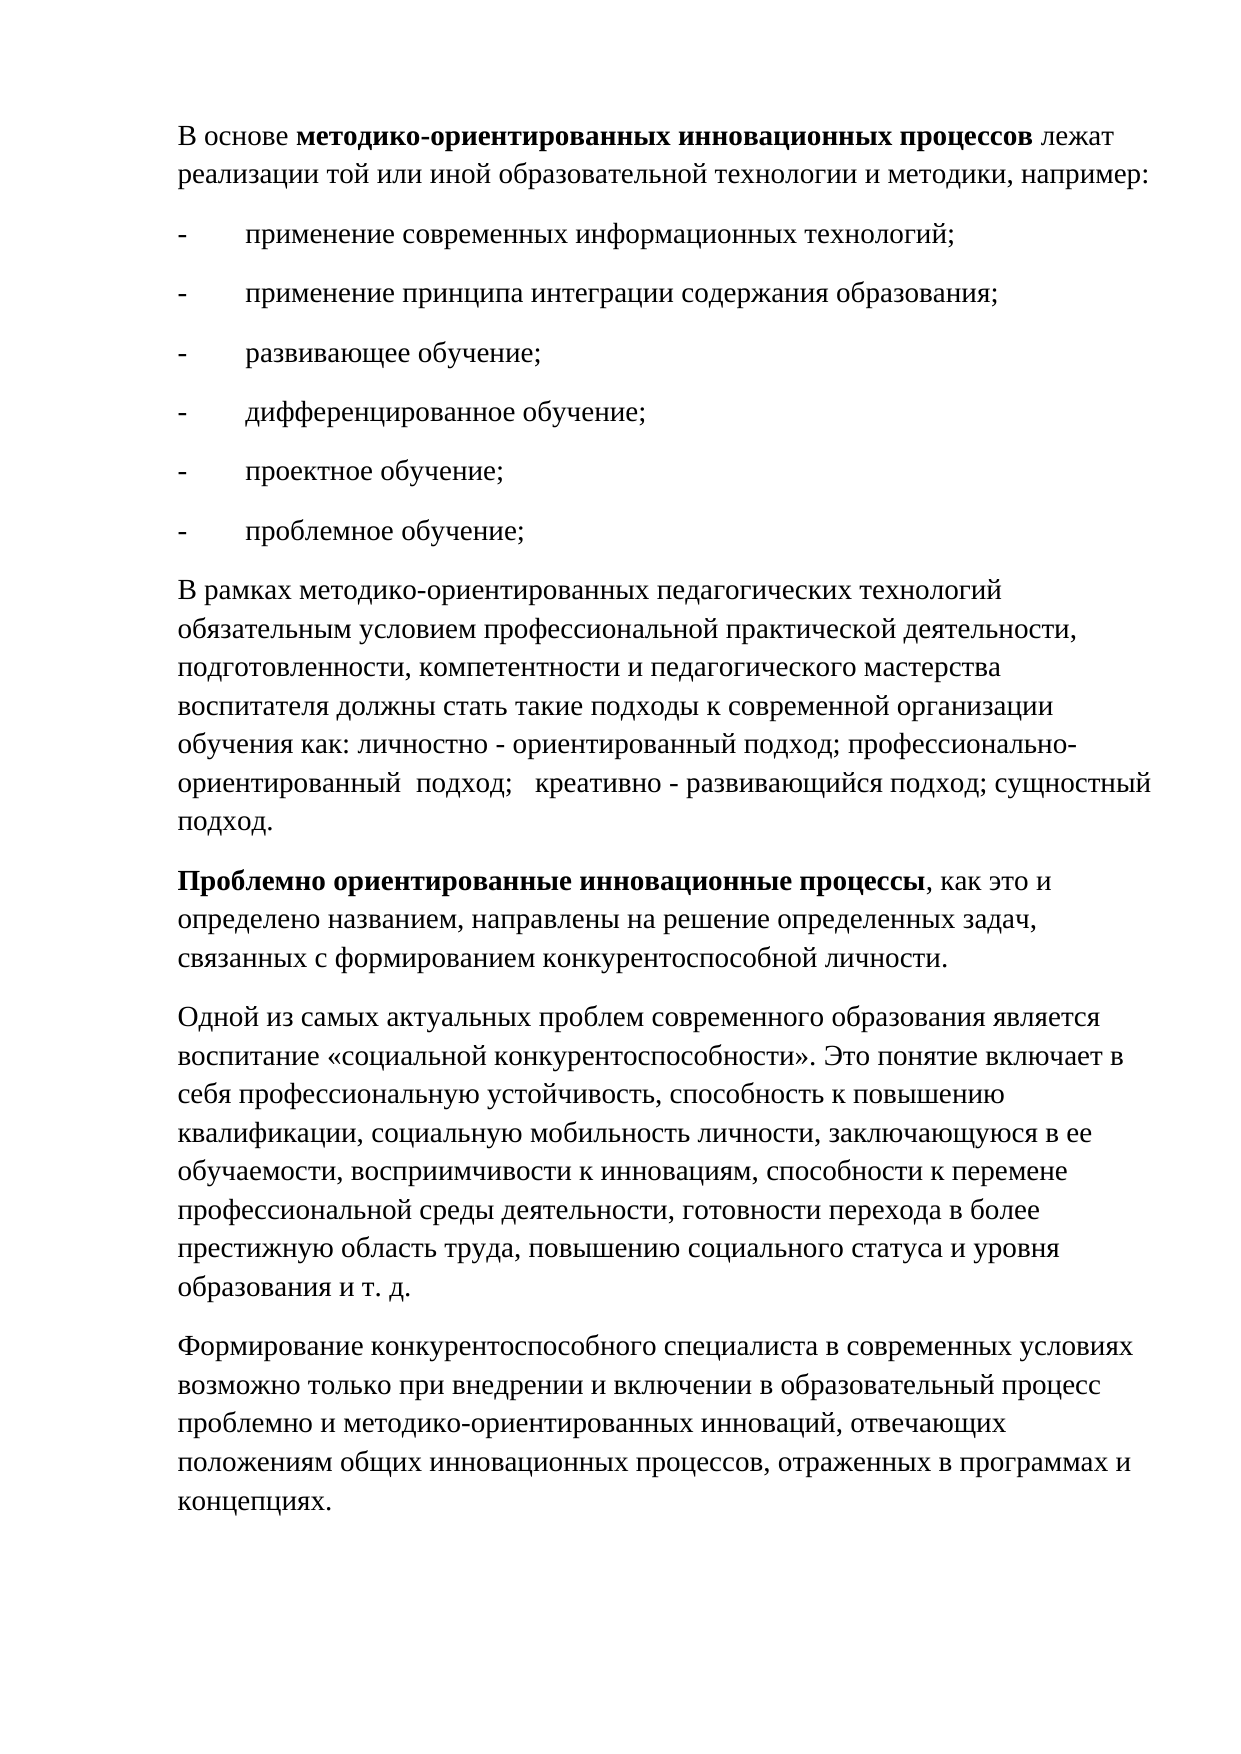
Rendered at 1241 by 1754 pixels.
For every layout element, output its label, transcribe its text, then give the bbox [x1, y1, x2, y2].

text - проектное обучение; [177, 453, 1152, 487]
text - развивающее обучение; [177, 335, 1152, 368]
text - проблемное обучение; [177, 513, 1152, 546]
text - применение принципа интеграции содержания образования; [177, 275, 1152, 309]
text В рамках методико-ориентированных педагогических технологий обязательным условием профессиональной практической деятельности, подготовленности, компетентности и педагогического мастерства воспитателя должны стать такие подходы к современной организации обучения как: личностно - ориентированный подход; профессионально-ориентированный подход; креативно - развивающийся подход; сущностный подход. [177, 572, 1152, 837]
text Формирование конкурентоспособного специалиста в современных условиях возможно только при внедрении и включении в образовательный процесс проблемно и методико-ориентированных инноваций, отвечающих положениям общих инновационных процессов, отраженных в программах и концепциях. [177, 1328, 1152, 1516]
text Одной из самых актуальных проблем современного образования является воспитание «социальной конкурентоспособности». Это понятие включает в себя профессиональную устойчивость, способность к повышению квалификации, социальную мобильность личности, заключающуюся в ее обучаемости, восприимчивости к инновациям, способности к перемене профессиональной среды деятельности, готовности перехода в более престижную область труда, повышению социального статуса и уровня образования и т. д. [177, 999, 1152, 1303]
text В основе методико-ориентированных инновационных процессов лежат реализации той или иной образовательной технологии и методики, например: [177, 118, 1152, 190]
text - дифференцированное обучение; [177, 394, 1152, 428]
text - применение современных информационных технологий; [177, 216, 1152, 249]
text Проблемно ориентированные инновационные процессы, как это и определено названием, направлены на решение определенных задач, связанных с формированием конкурентоспособной личности. [177, 863, 1152, 973]
